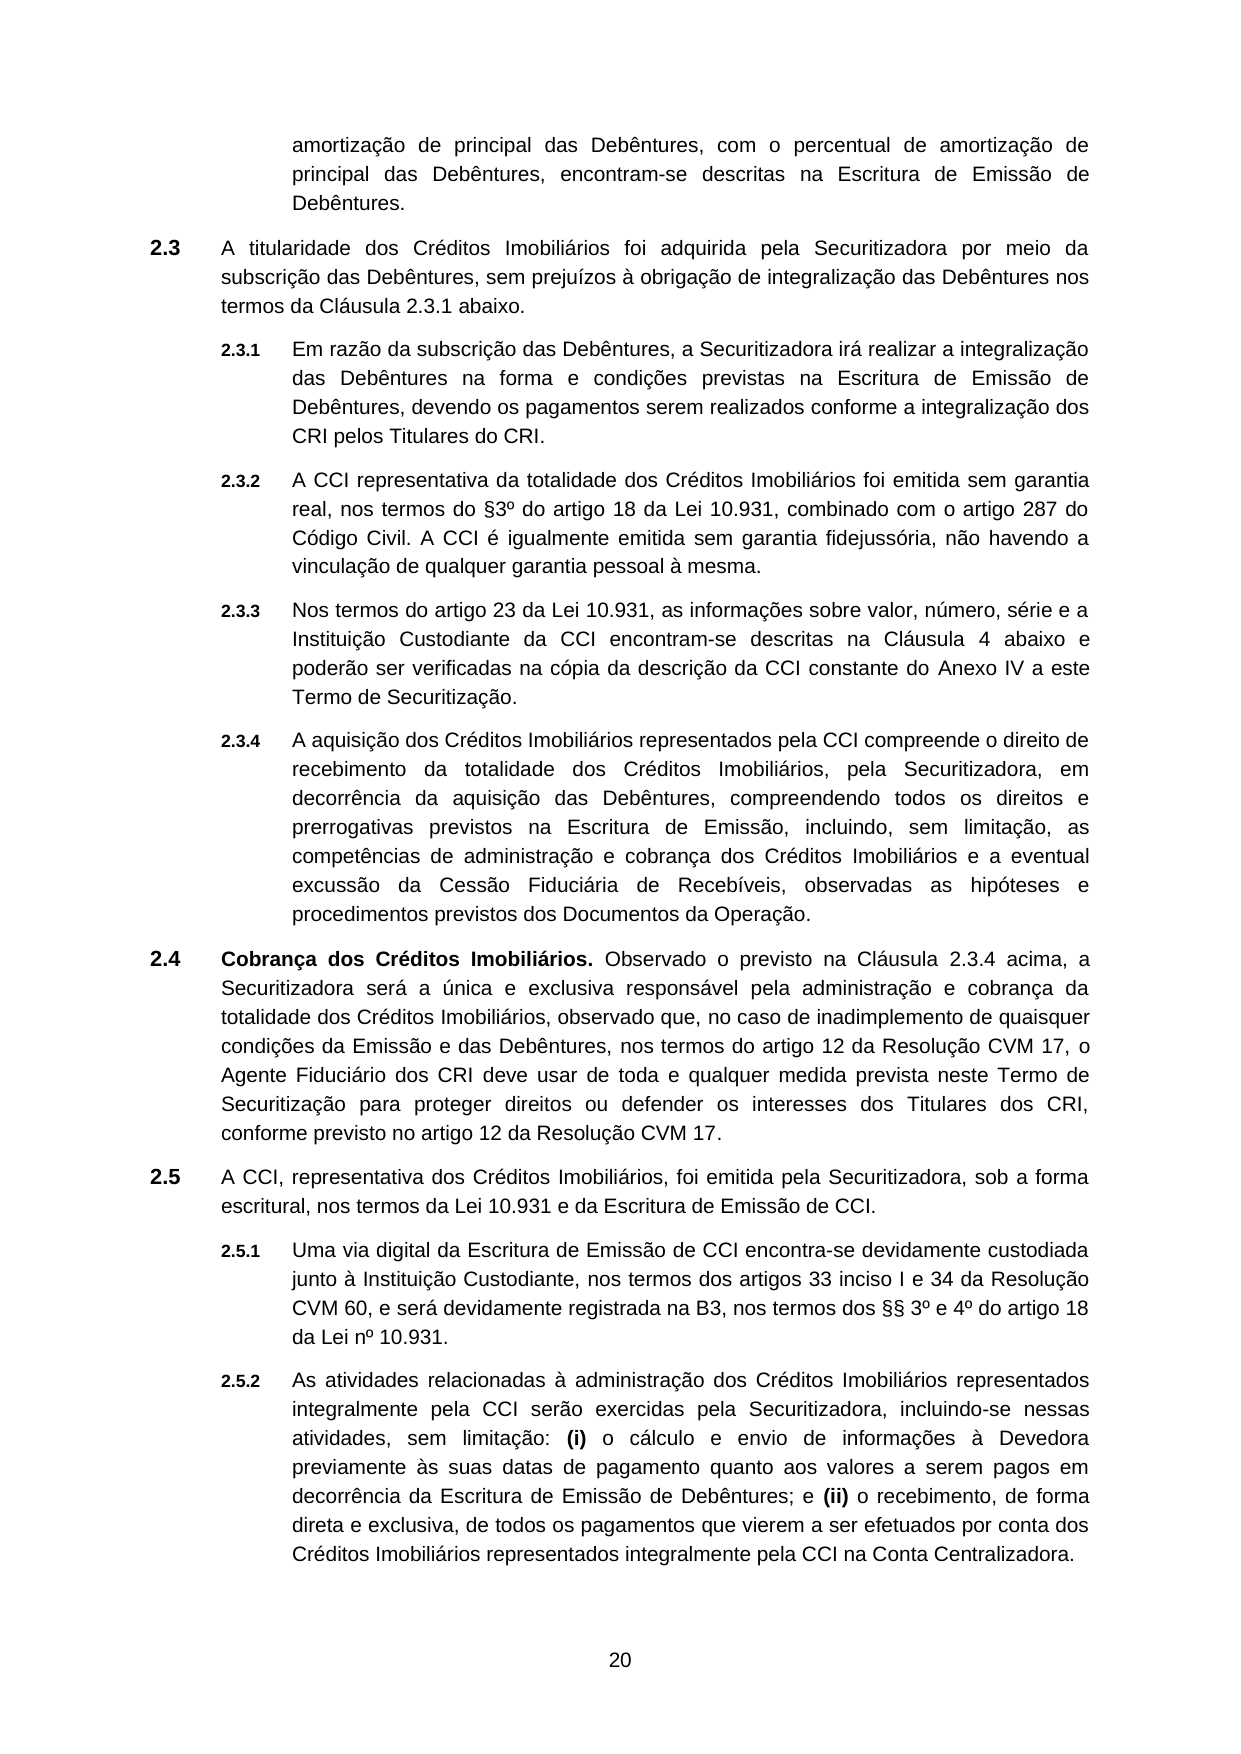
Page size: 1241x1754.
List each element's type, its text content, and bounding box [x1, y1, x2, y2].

text Em razão da subscrição das Debêntures, a Securitizadora irá realizar a integralização das Debêntures na forma e condições previstas na Escritura de Emissão de Debêntures, devendo os pagamentos serem realizados conforme a integralização dos CRI pelos Titulares do CRI. [221, 337, 1090, 448]
text Uma via digital da Escritura de Emissão de CCI encontra-se devidamente custodiada junto à Instituição Custodiante, nos termos dos artigos 33 inciso I e 34 da Resolução CVM 60, e será devidamente registrada na B3, nos termos dos §§ 3º e 4º do artigo 18 da Lei nº 10.931. [221, 1238, 1090, 1349]
text Cobrança dos Créditos Imobiliários. Observado o previsto na Cláusula 2.3.4 acima, a Securitizadora será a única e exclusiva responsável pela administração e cobrança da totalidade dos Créditos Imobiliários, observado que, no caso de inadimplemento de quaisquer condições da Emissão e das Debêntures, nos termos do artigo 12 da Resolução CVM 17, o Agente Fiduciário dos CRI deve usar de toda e qualquer medida prevista neste Termo de Securitização para proteger direitos ou defender os interesses dos Titulares dos CRI, conforme previsto no artigo 12 da Resolução CVM 17. [150, 946, 1090, 1144]
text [221, 133, 1090, 215]
text A titularidade dos Créditos Imobiliários foi adquirida pela Securitizadora por meio da subscrição das Debêntures, sem prejuízos à obrigação de integralização das Debêntures nos termos da Cláusula 2.3.1 abaixo. [150, 234, 1090, 317]
text A CCI, representativa dos Créditos Imobiliários, foi emitida pela Securitizadora, sob a forma escritural, nos termos da Lei 10.931 e da Escritura de Emissão de CCI. [150, 1164, 1090, 1218]
text A CCI representativa da totalidade dos Créditos Imobiliários foi emitida sem garantia real, nos termos do §3º do artigo 18 da Lei 10.931, combinado com o artigo 287 do Código Civil. A CCI é igualmente emitida sem garantia fidejussória, não havendo a vinculação de qualquer garantia pessoal à mesma. [221, 467, 1090, 578]
text Nos termos do artigo 23 da Lei 10.931, as informações sobre valor, número, série e a Instituição Custodiante da CCI encontram-se descritas na Cláusula 4 abaixo e poderão ser verificadas na cópia da descrição da CCI constante do Anexo IV a este Termo de Securitização. [221, 598, 1090, 709]
text A aquisição dos Créditos Imobiliários representados pela CCI compreende o direito de recebimento da totalidade dos Créditos Imobiliários, pela Securitizadora, em decorrência da aquisição das Debêntures, compreendendo todos os direitos e prerrogativas previstos na Escritura de Emissão, incluindo, sem limitação, as competências de administração e cobrança dos Créditos Imobiliários e a eventual excussão da Cessão Fiduciária de Recebíveis, observadas as hipóteses e procedimentos previstos dos Documentos da Operação. [221, 728, 1090, 926]
text As atividades relacionadas à administração dos Créditos Imobiliários representados integralmente pela CCI serão exercidas pela Securitizadora, incluindo-se nessas atividades, sem limitação: (i) o cálculo e envio de informações à Devedora previamente às suas datas de pagamento quanto aos valores a serem pagos em decorrência da Escritura de Emissão de Debêntures; e (ii) o recebimento, de forma direta e exclusiva, de todos os pagamentos que vierem a ser efetuados por conta dos Créditos Imobiliários representados integralmente pela CCI na Conta Centralizadora. [221, 1368, 1090, 1566]
